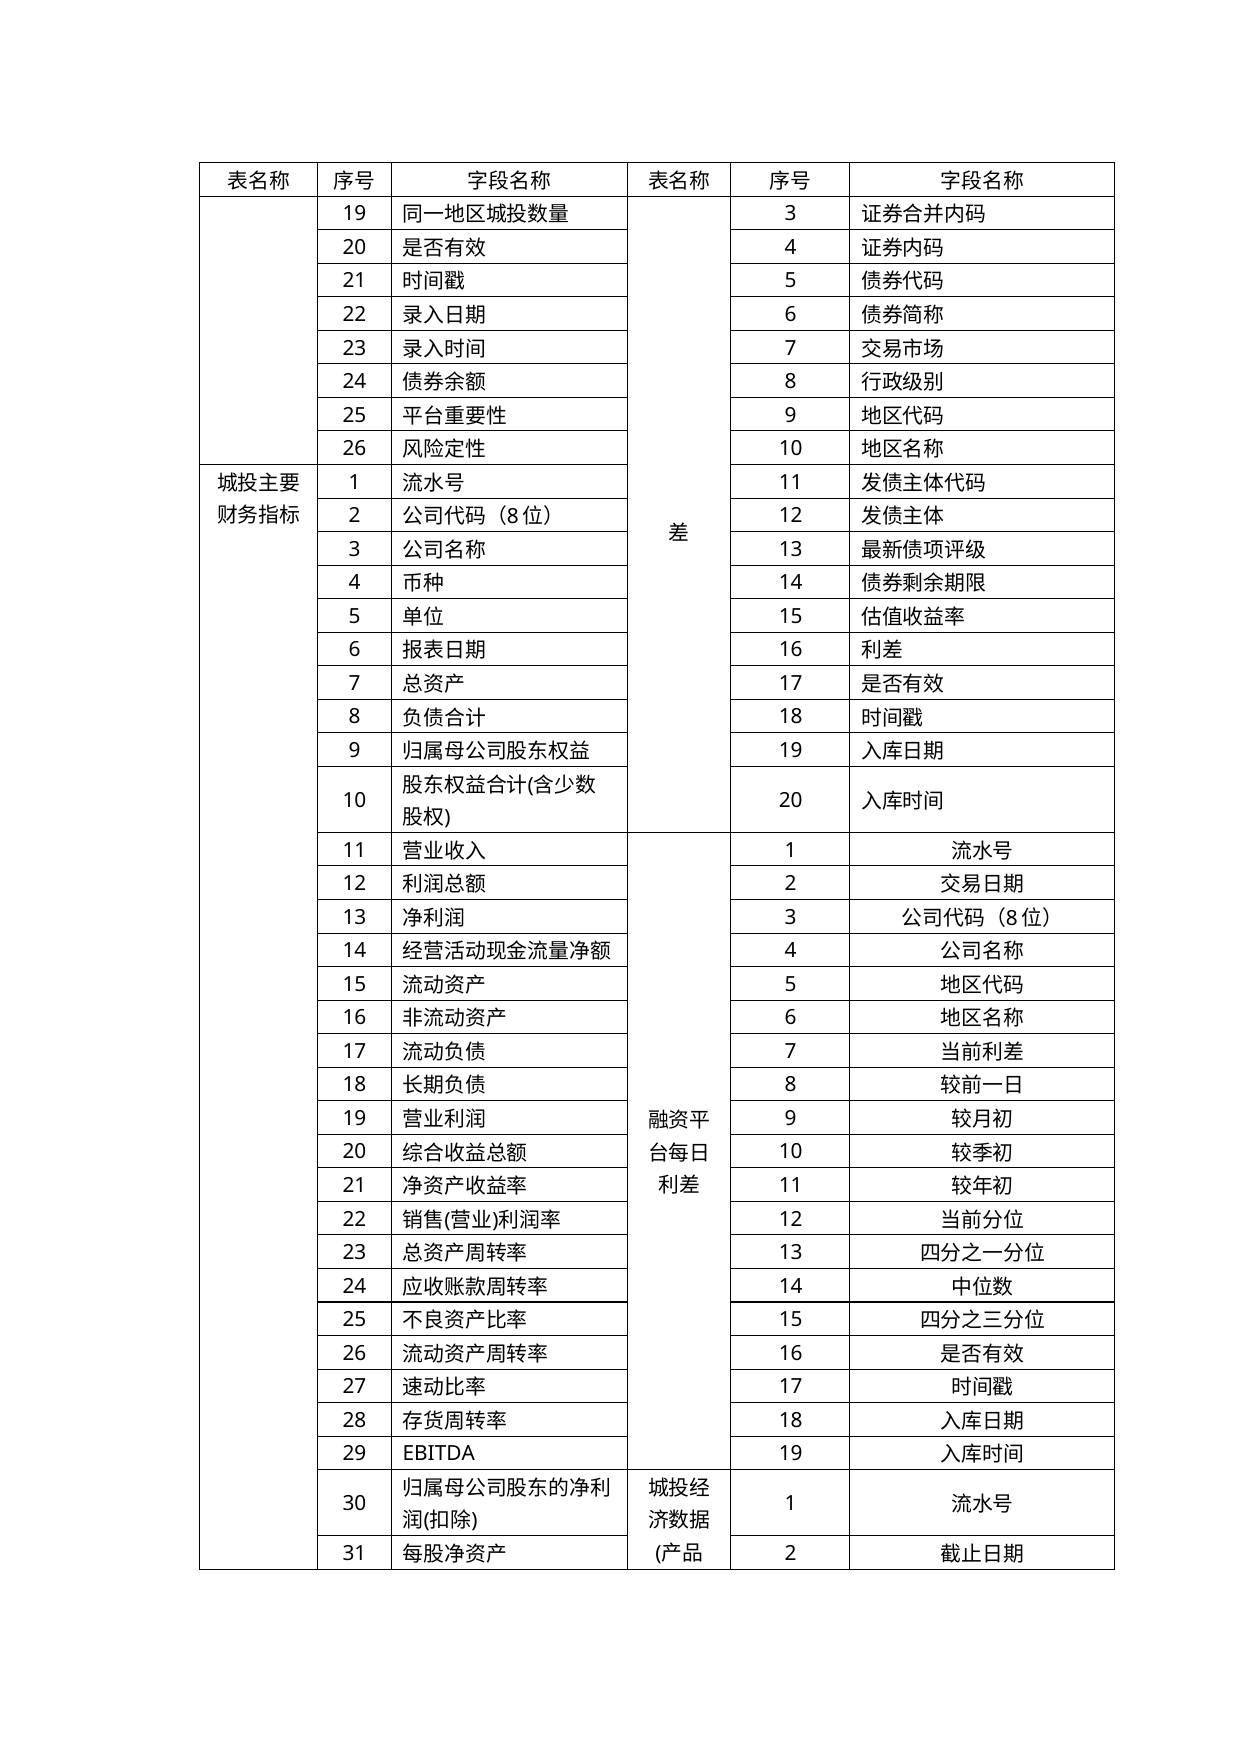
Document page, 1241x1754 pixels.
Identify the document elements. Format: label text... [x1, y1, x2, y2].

table_cell 销售(营业)利润率 [392, 1202, 627, 1234]
table_cell 12 [731, 1202, 849, 1234]
table_cell 归属母公司股东的净利润(扣除) [392, 1470, 627, 1535]
table_cell 总资产 [392, 666, 627, 699]
table_cell 6 [318, 633, 391, 665]
table_cell 负债合计 [392, 700, 627, 732]
table_cell 流动资产周转率 [392, 1336, 627, 1368]
table_cell 5 [731, 264, 849, 296]
table_header 序号 [731, 163, 849, 196]
table_cell 债券剩余期限 [850, 566, 1114, 598]
table_cell 时间戳 [392, 264, 627, 296]
table_cell 发债主体代码 [850, 465, 1114, 497]
table_cell 存货周转率 [392, 1403, 627, 1436]
table_cell 3 [731, 900, 849, 932]
table_cell 归属母公司股东权益 [392, 733, 627, 766]
table_cell 21 [318, 264, 391, 296]
table_cell 城投经济数据(产品表） [628, 1470, 730, 1569]
table_cell 公司名称 [850, 934, 1114, 966]
table_cell 1 [731, 1470, 849, 1535]
table_header 表名称 [200, 163, 317, 196]
table_cell 17 [731, 1370, 849, 1402]
table_cell 7 [318, 666, 391, 699]
table_cell 融资平台每日利差 [628, 833, 730, 1469]
table_cell 13 [731, 1235, 849, 1268]
table_cell 25 [318, 398, 391, 430]
table_cell 不良资产比率 [392, 1303, 627, 1335]
table_cell 5 [731, 967, 849, 999]
table_cell 3 [731, 197, 849, 229]
table_cell 四分之一分位 [850, 1235, 1114, 1268]
table_cell 14 [731, 566, 849, 598]
table_cell 是否有效 [392, 230, 627, 263]
table_cell 15 [731, 1303, 849, 1335]
table_header 序号 [318, 163, 391, 196]
table_cell 流水号 [850, 833, 1114, 865]
table_cell 入库时间 [850, 767, 1114, 832]
table_cell 26 [318, 1336, 391, 1368]
table_cell 12 [318, 866, 391, 899]
table_cell 9 [731, 398, 849, 430]
table_cell 2 [731, 866, 849, 899]
table_cell 交易市场 [850, 331, 1114, 363]
table_cell 17 [731, 666, 849, 699]
table_cell 29 [318, 1437, 391, 1469]
table_cell 1 [731, 833, 849, 865]
table_header 字段名称 [392, 163, 627, 196]
table_cell 地区代码 [850, 967, 1114, 999]
table_cell 应收账款周转率 [392, 1269, 627, 1301]
table_cell 7 [731, 331, 849, 363]
table_cell 营业利润 [392, 1101, 627, 1134]
table_cell 风险定性 [392, 431, 627, 464]
table_cell 15 [318, 967, 391, 999]
table_cell 5 [318, 599, 391, 632]
table_cell 入库时间 [850, 1437, 1114, 1469]
table_cell 25 [318, 1303, 391, 1335]
table_cell 22 [318, 1202, 391, 1234]
table_cell 四分之三分位 [850, 1303, 1114, 1335]
table_cell 录入时间 [392, 331, 627, 363]
table_cell 23 [318, 1235, 391, 1268]
table_cell 时间戳 [850, 1370, 1114, 1402]
table_cell 利润总额 [392, 866, 627, 899]
table_cell 8 [318, 700, 391, 732]
table_cell 1 [318, 465, 391, 497]
table_cell 录入日期 [392, 297, 627, 330]
table_cell 公司名称 [392, 532, 627, 564]
table_cell 8 [731, 1068, 849, 1100]
table_cell 非流动资产 [392, 1001, 627, 1033]
table_cell EBITDA [392, 1437, 627, 1469]
table_cell 最新债项评级 [850, 532, 1114, 564]
table_cell 9 [318, 733, 391, 766]
table_cell 是否有效 [850, 666, 1114, 699]
table_cell 19 [731, 1437, 849, 1469]
table_cell 长期负债 [392, 1068, 627, 1100]
table_cell 较前一日 [850, 1068, 1114, 1100]
table_cell 同一地区城投数量 [392, 197, 627, 229]
table_cell 30 [318, 1470, 391, 1535]
table_cell 23 [318, 331, 391, 363]
table_cell 较年初 [850, 1168, 1114, 1201]
table_cell 较季初 [850, 1135, 1114, 1167]
table_cell 18 [731, 1403, 849, 1436]
table_cell 每股净资产 [392, 1536, 627, 1569]
table_cell 总资产周转率 [392, 1235, 627, 1268]
table_cell 时间戳 [850, 700, 1114, 732]
table_cell 6 [731, 297, 849, 330]
table_cell 报表日期 [392, 633, 627, 665]
table_cell 7 [731, 1034, 849, 1067]
table_cell 16 [731, 1336, 849, 1368]
table_cell 中位数 [850, 1269, 1114, 1301]
table_cell 14 [318, 934, 391, 966]
table_cell 债券简称 [850, 297, 1114, 330]
table_cell 单位 [392, 599, 627, 632]
table_cell 10 [731, 1135, 849, 1167]
table_cell 6 [731, 1001, 849, 1033]
table_cell 4 [731, 934, 849, 966]
table_cell 11 [731, 1168, 849, 1201]
table_cell 利差 [850, 633, 1114, 665]
table_cell 3 [318, 532, 391, 564]
table_cell 当前分位 [850, 1202, 1114, 1234]
table_cell 流水号 [392, 465, 627, 497]
table_cell 20 [731, 767, 849, 832]
table_cell 13 [731, 532, 849, 564]
table_cell 4 [731, 230, 849, 263]
table_cell 14 [731, 1269, 849, 1301]
table_cell 16 [318, 1001, 391, 1033]
table_cell 综合收益总额 [392, 1135, 627, 1167]
table_cell 24 [318, 1269, 391, 1301]
table_cell 22 [318, 297, 391, 330]
table_cell 地区名称 [850, 431, 1114, 464]
table_cell 19 [318, 197, 391, 229]
table_header 表名称 [628, 163, 730, 196]
table_cell 15 [731, 599, 849, 632]
table_cell 26 [318, 431, 391, 464]
table_cell 11 [318, 833, 391, 865]
table_cell 2 [731, 1536, 849, 1569]
table_header 字段名称 [850, 163, 1114, 196]
table_cell 交易日期 [850, 866, 1114, 899]
table_cell 17 [318, 1034, 391, 1067]
table_cell 估值收益率 [850, 599, 1114, 632]
table_cell 公司代码（8位） [392, 499, 627, 531]
table_cell 地区名称 [850, 1001, 1114, 1033]
table_cell 城投主要财务指标 [200, 465, 317, 1569]
table_cell 净利润 [392, 900, 627, 932]
table_cell 发债主体 [850, 499, 1114, 531]
table_cell 流水号 [850, 1470, 1114, 1535]
table_cell 24 [318, 364, 391, 397]
table_cell 10 [318, 767, 391, 832]
table_cell 9 [731, 1101, 849, 1134]
table_cell 入库日期 [850, 733, 1114, 766]
table_cell 证券内码 [850, 230, 1114, 263]
table_cell 28 [318, 1403, 391, 1436]
table_cell 流动负债 [392, 1034, 627, 1067]
table_cell 地区代码 [850, 398, 1114, 430]
table_cell 20 [318, 230, 391, 263]
table_cell 31 [318, 1536, 391, 1569]
table_cell 当前利差 [850, 1034, 1114, 1067]
table_cell 较月初 [850, 1101, 1114, 1134]
table_cell 12 [731, 499, 849, 531]
table_cell 16 [731, 633, 849, 665]
table_cell 18 [731, 700, 849, 732]
table_cell 4 [318, 566, 391, 598]
table_cell 13 [318, 900, 391, 932]
table_cell 行政级别 [850, 364, 1114, 397]
table_cell 债券余额 [392, 364, 627, 397]
table_cell 21 [318, 1168, 391, 1201]
table_cell 20 [318, 1135, 391, 1167]
table_cell 18 [318, 1068, 391, 1100]
table_cell 证券合并内码 [850, 197, 1114, 229]
table_cell 2 [318, 499, 391, 531]
table_cell 19 [318, 1101, 391, 1134]
table_cell 速动比率 [392, 1370, 627, 1402]
table_cell 公司代码（8位） [850, 900, 1114, 932]
table_cell 债券代码 [850, 264, 1114, 296]
table_cell 10 [731, 431, 849, 464]
table_cell 净资产收益率 [392, 1168, 627, 1201]
table_cell 8 [731, 364, 849, 397]
table_cell 截止日期 [850, 1536, 1114, 1569]
table_cell 是否有效 [850, 1336, 1114, 1368]
table_cell 11 [731, 465, 849, 497]
table_cell 流动资产 [392, 967, 627, 999]
table_cell 27 [318, 1370, 391, 1402]
table_cell 经营活动现金流量净额 [392, 934, 627, 966]
table_cell 股东权益合计(含少数股权) [392, 767, 627, 832]
table_cell 平台重要性 [392, 398, 627, 430]
table_cell 币种 [392, 566, 627, 598]
table_cell 营业收入 [392, 833, 627, 865]
table_cell 19 [731, 733, 849, 766]
table_cell 入库日期 [850, 1403, 1114, 1436]
